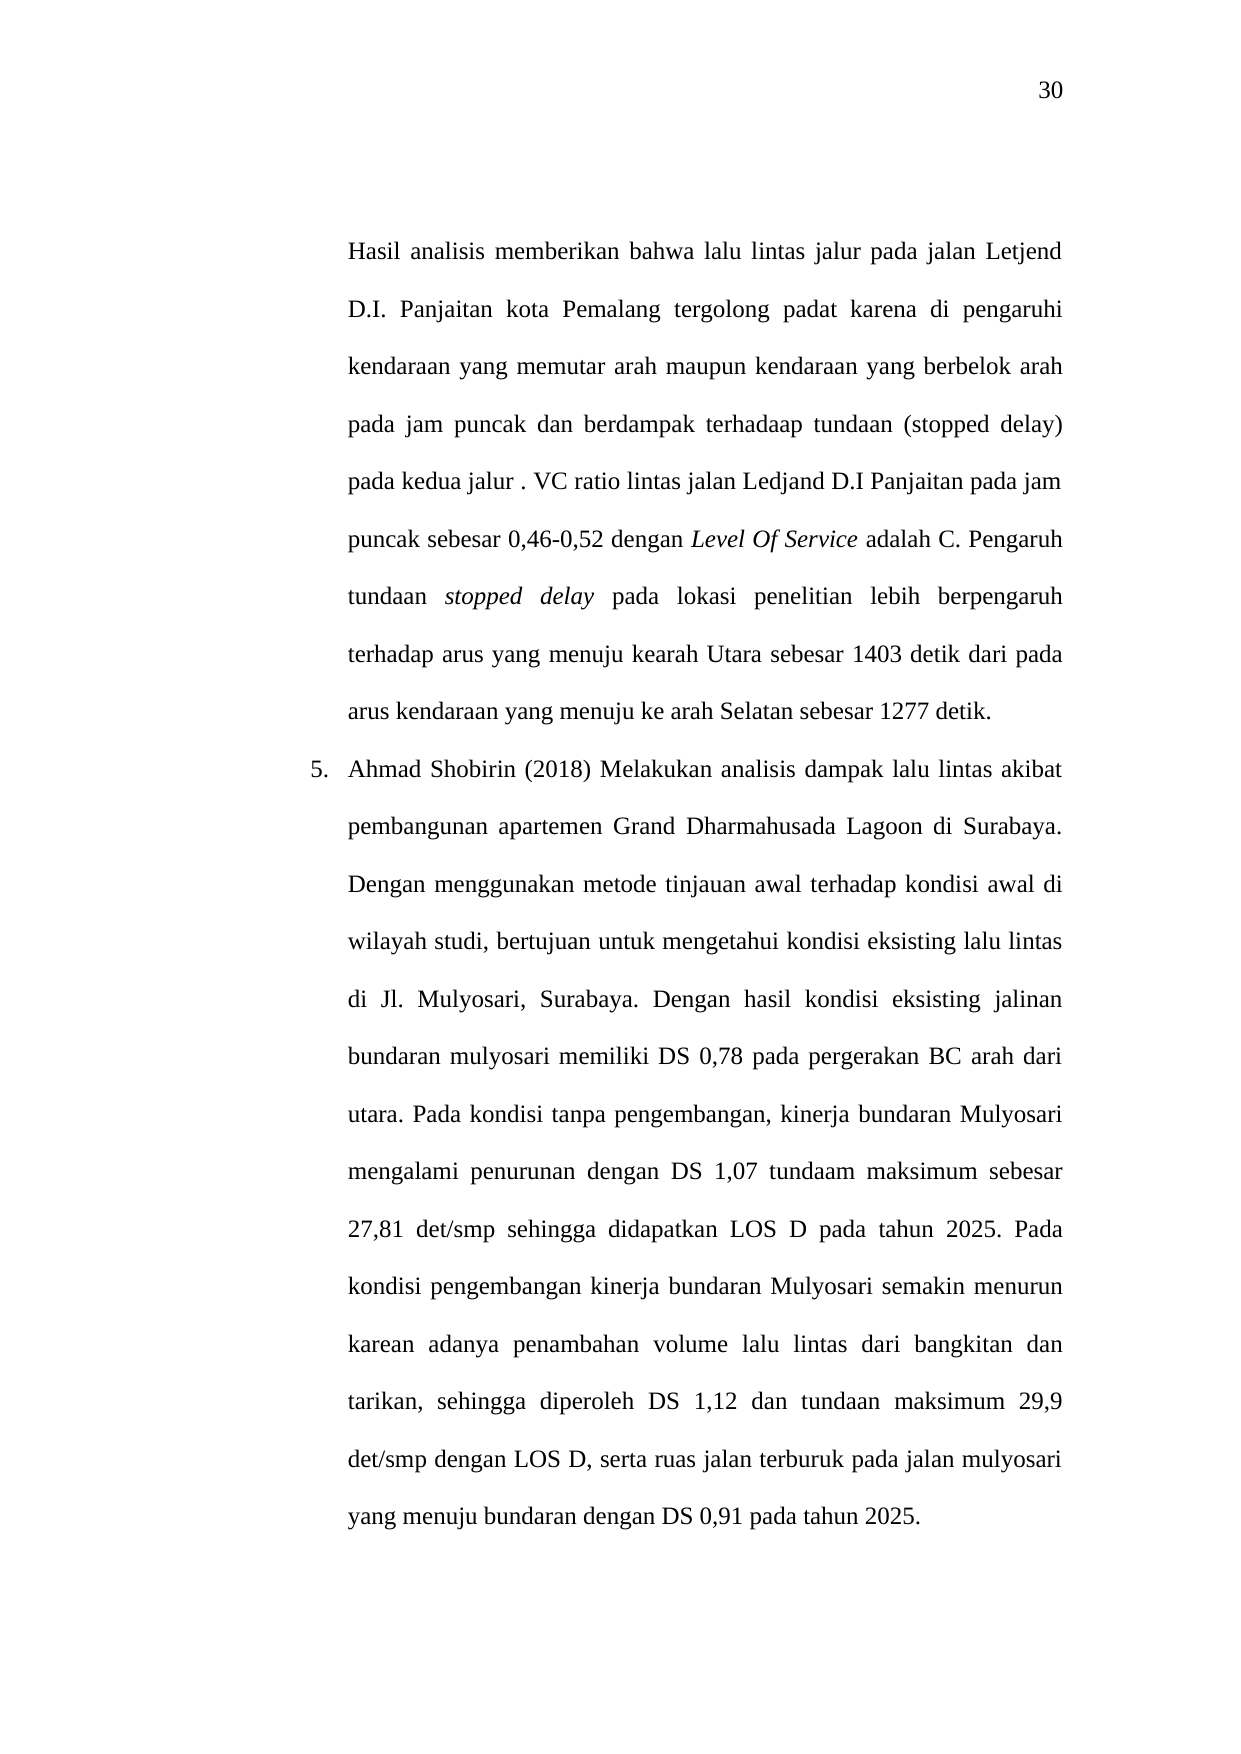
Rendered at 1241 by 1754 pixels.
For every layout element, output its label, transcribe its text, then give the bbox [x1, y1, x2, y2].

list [310, 236, 1063, 725]
list Ahmad Shobirin (2018) Melakukan analisis dampak lalu lintas akibat pembangunan apartemen Grand Dharmahusada Lagoon di Surabaya. Dengan menggunakan metode tinjauan awal terhadap kondisi awal di wilayah studi, bertujuan untuk mengetahui kondisi eksisting lalu lintas di Jl. Mulyosari, Surabaya. Dengan hasil kondisi eksisting jalinan bundaran mulyosari memiliki DS 0,78 pada pergerakan BC arah dari utara. Pada kondisi tanpa pengembangan, kinerja bundaran Mulyosari mengalami penurunan dengan DS 1,07 tundaam maksimum sebesar 27,81 det/smp sehingga didapatkan LOS D pada tahun 2025. Pada kondisi pengembangan kinerja bundaran Mulyosari semakin menurun karean adanya penambahan volume lalu lintas dari bangkitan dan tarikan, sehingga diperoleh DS 1,12 dan tundaan maksimum 29,9 det/smp dengan LOS D, serta ruas jalan terburuk pada jalan mulyosari yang menuju bundaran dengan DS 0,91 pada tahun 2025. [310, 754, 1063, 1530]
